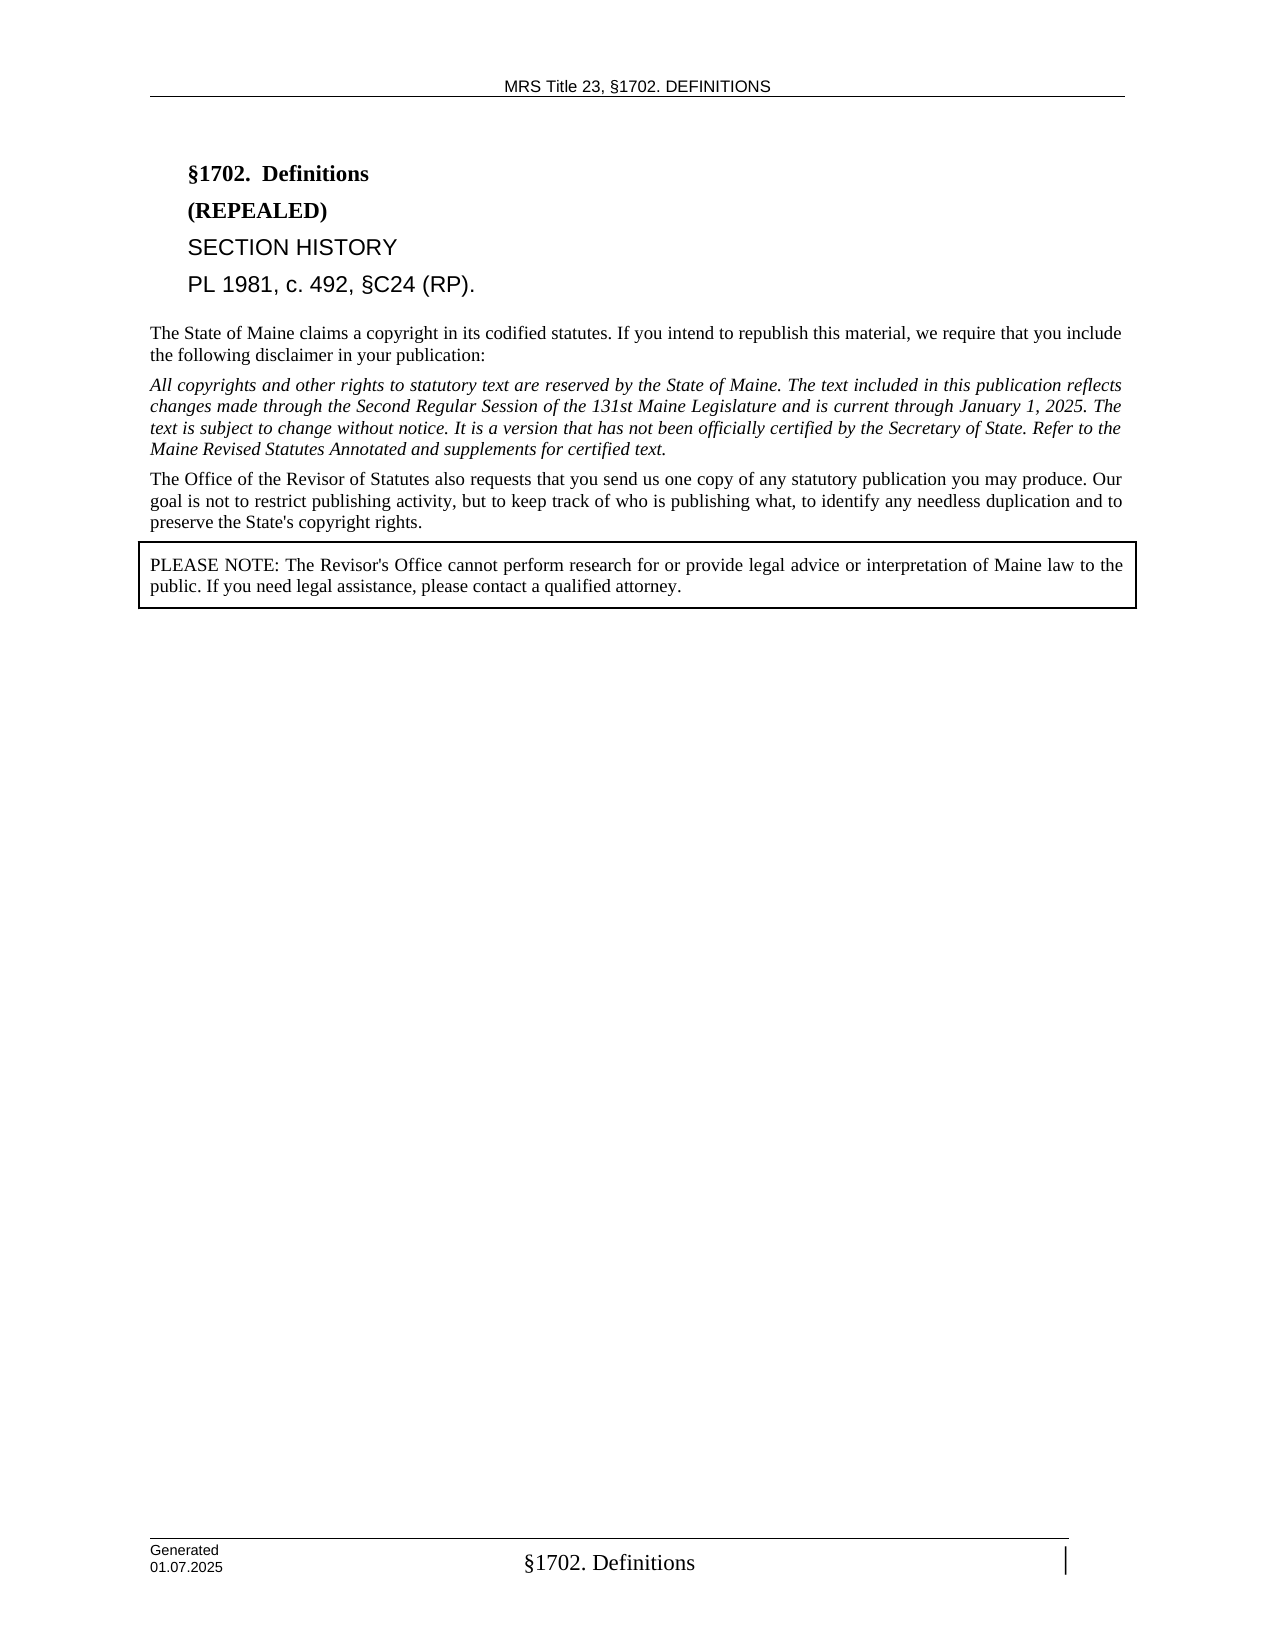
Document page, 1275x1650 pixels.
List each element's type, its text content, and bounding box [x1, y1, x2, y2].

text PLEASE NOTE: The Revisor's Office cannot perform research for or provide legal advice or interpretation of Maine law to the public. If you need legal assistance, please contact a qualified attorney. [140, 543, 1135, 607]
text SECTION HISTORY [187, 234, 1125, 260]
text All copyrights and other rights to statutory text are reserved by the State of Maine. The text included in this publication reflects changes made through the Second Regular Session of the 131st Maine Legislature and is current through January 1, 2025 . The text is subject to change without notice. It is a version that has not been officially certified by the Secretary of State. Refer to the Maine Revised Statutes Annotated and supplements for certified text. [150, 373, 1125, 460]
text The Office of the Revisor of Statutes also requests that you send us one copy of any statutory publication you may produce. Our goal is not to restrict publishing activity, but to keep track of who is publishing what, to identify any needless duplication and to preserve the State's copyright rights. [150, 468, 1125, 533]
text (REPEALED) [187, 197, 1125, 223]
text §1702. Definitions [187, 160, 1125, 187]
text PL 1981, c. 492, §C24 (RP). [187, 271, 1125, 297]
text The State of Maine claims a copyright in its codified statutes. If you intend to republish this material, we require that you include the following disclaimer in your publication: [150, 322, 1125, 365]
